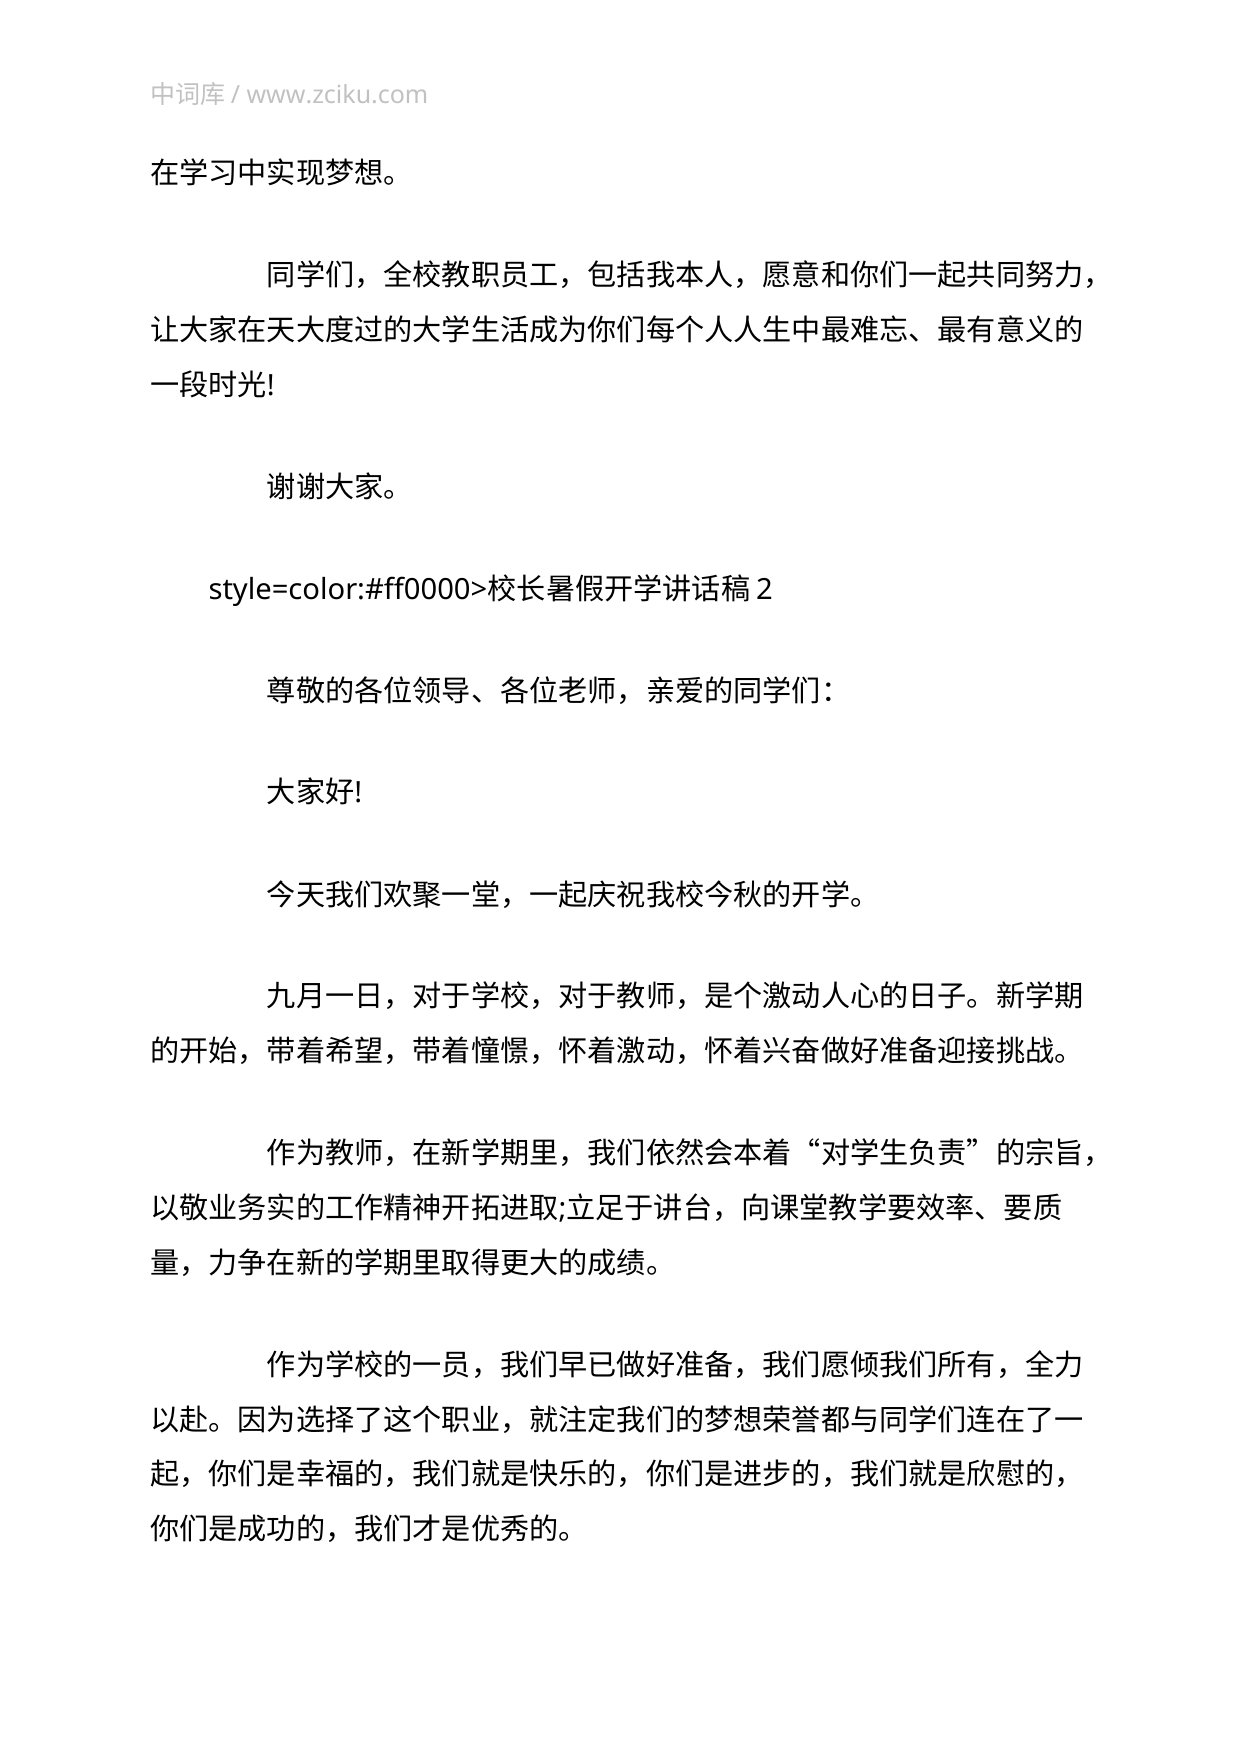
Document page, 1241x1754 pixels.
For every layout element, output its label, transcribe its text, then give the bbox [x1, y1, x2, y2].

text 同学们，全校教职员工，包括我本人，愿意和你们一起共同努力，让大家在天大度过的大学生活成为你们每个人人生中最难忘、最有意义的一段时光! [150, 252, 1090, 404]
text 今天我们欢聚一堂，一起庆祝我校今秋的开学。 [150, 871, 1090, 913]
text 尊敬的各位领导、各位老师，亲爱的同学们： [150, 667, 1090, 709]
text 谢谢大家。 [150, 463, 1090, 506]
text 作为学校的一员，我们早已做好准备，我们愿倾我们所有，全力以赴。因为选择了这个职业，就注定我们的梦想荣誉都与同学们连在了一起，你们是幸福的，我们就是快乐的，你们是进步的，我们就是欣慰的，你们是成功的，我们才是优秀的。 [150, 1341, 1090, 1548]
text style=color:#ff0000>校长暑假开学讲话稿2 [150, 565, 1090, 608]
text 大家好! [150, 769, 1090, 811]
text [150, 150, 1090, 192]
text 九月一日，对于学校，对于教师，是个激动人心的日子。新学期的开始，带着希望，带着憧憬，怀着激动，怀着兴奋做好准备迎接挑战。 [150, 973, 1090, 1070]
text 作为教师，在新学期里，我们依然会本着“对学生负责”的宗旨，以敬业务实的工作精神开拓进取;立足于讲台，向课堂教学要效率、要质量，力争在新的学期里取得更大的成绩。 [150, 1129, 1090, 1282]
